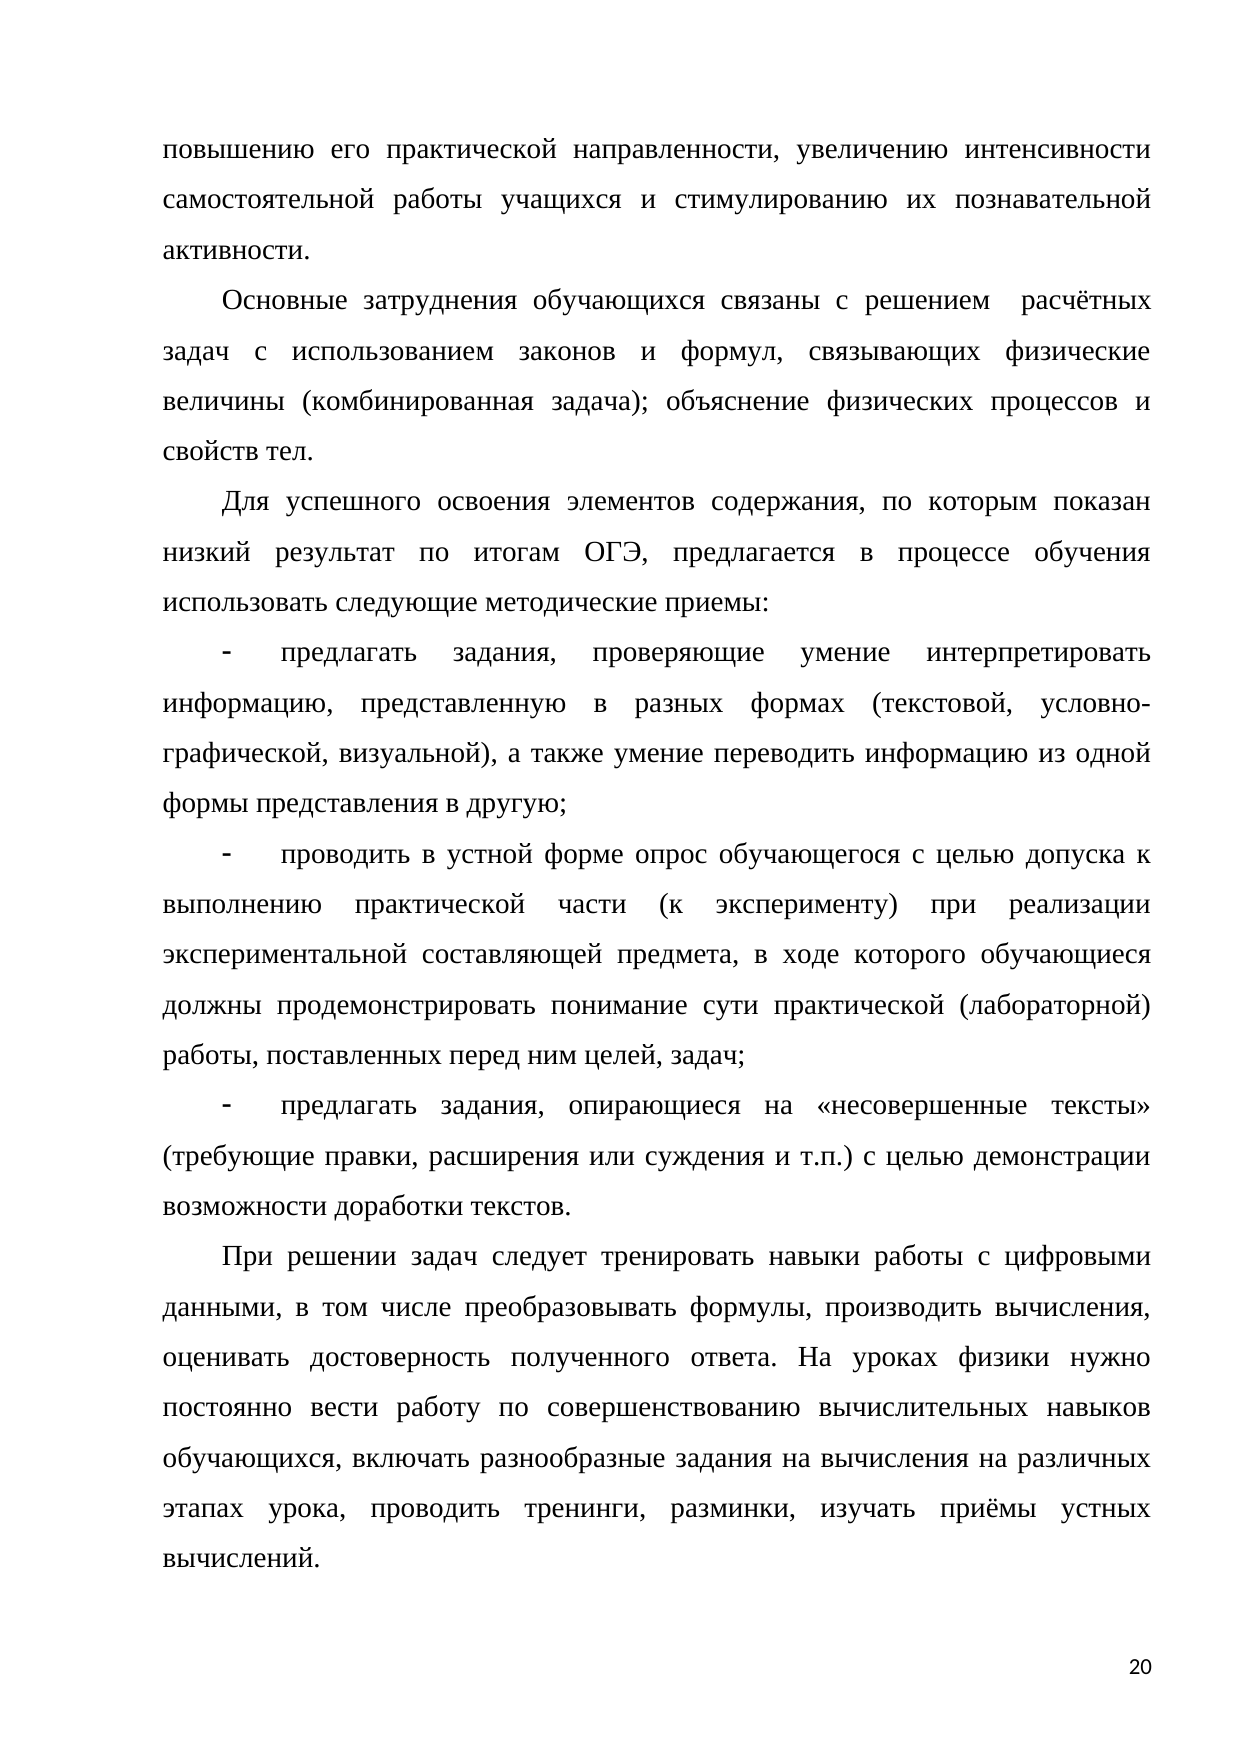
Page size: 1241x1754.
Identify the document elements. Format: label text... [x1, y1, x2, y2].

list предлагать задания, опирающиеся на «несовершенные тексты» (требующие правки, расширения или суждения и т.п.) с целью демонстрации возможности доработки текстов. [162, 1087, 1152, 1222]
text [162, 131, 1152, 266]
list Основные затруднения обучающихся связаны с решением расчётных задач с использованием законов и формул, связывающих физические величины (комбинированная задача); объяснение физических процессов и свойств тел. [162, 282, 1152, 467]
list Для успешного освоения элементов содержания, по которым показан низкий результат по итогам ОГЭ, предлагается в процессе обучения использовать следующие методические приемы: [162, 483, 1152, 618]
list проводить в устной форме опрос обучающегося с целью допуска к выполнению практической части (к эксперименту) при реализации экспериментальной составляющей предмета, в ходе которого обучающиеся должны продемонстрировать понимание сути практической (лабораторной) работы, поставленных перед ним целей, задач; [162, 836, 1152, 1071]
list При решении задач следует тренировать навыки работы с цифровыми данными, в том числе преобразовывать формулы, производить вычисления, оценивать достоверность полученного ответа. На уроках физики нужно постоянно вести работу по совершенствованию вычислительных навыков обучающихся, включать разнообразные задания на вычисления на различных этапах урока, проводить тренинги, разминки, изучать приёмы устных вычислений. [162, 1238, 1152, 1574]
list предлагать задания, проверяющие умение интерпретировать информацию, представленную в разных формах (текстовой, условно-графической, визуальной), а также умение переводить информацию из одной формы представления в другую; [162, 634, 1152, 819]
